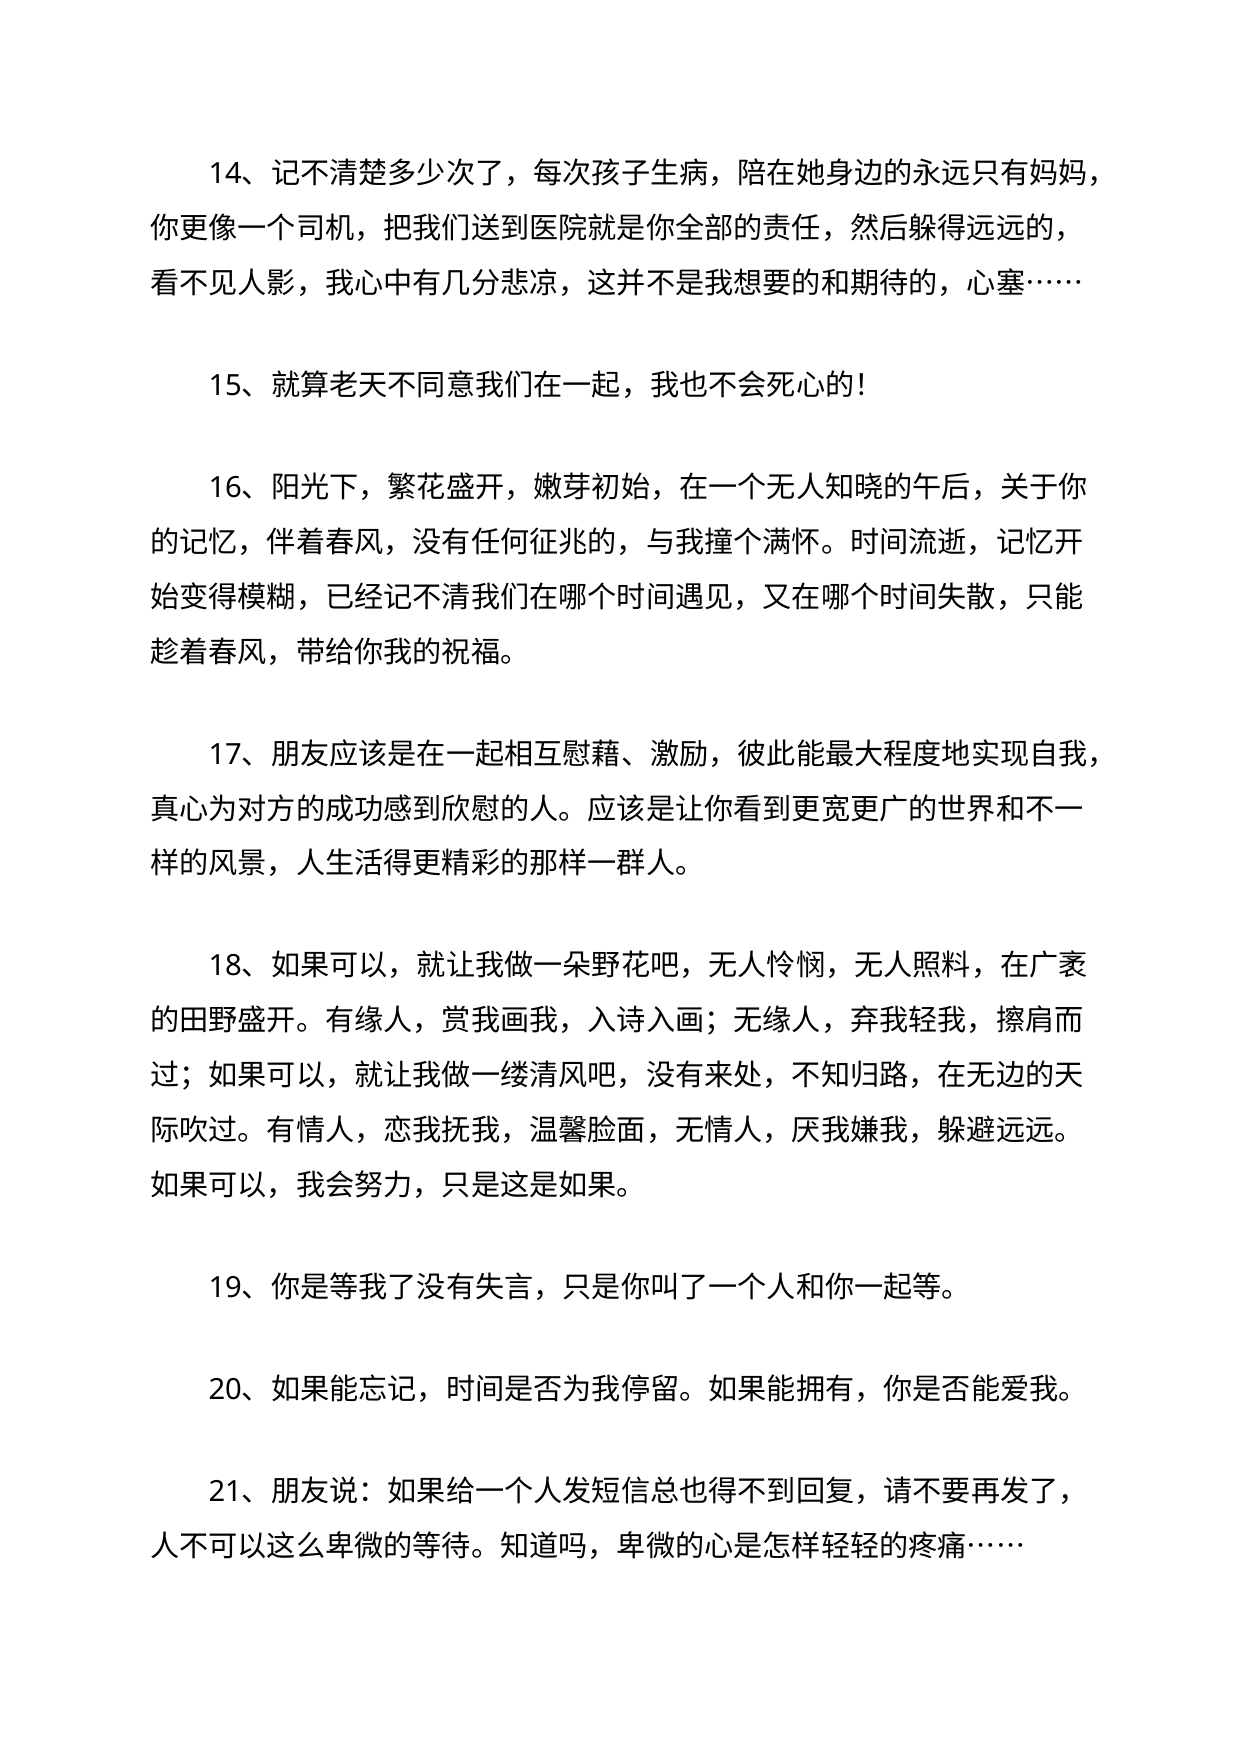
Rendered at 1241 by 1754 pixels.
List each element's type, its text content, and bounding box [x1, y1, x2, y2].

text 16、阳光下，繁花盛开，嫩芽初始，在一个无人知晓的午后，关于你的记忆，伴着春风，没有任何征兆的，与我撞个满怀。时间流逝，记忆开始变得模糊，已经记不清我们在哪个时间遇见，又在哪个时间失散，只能趁着春风，带给你我的祝福。 [150, 464, 1090, 671]
text 21、朋友说：如果给一个人发短信总也得不到回复，请不要再发了，人不可以这么卑微的等待。知道吗，卑微的心是怎样轻轻的疼痛…… [150, 1467, 1090, 1564]
text 15、就算老天不同意我们在一起，我也不会死心的！ [150, 362, 1090, 404]
text 14、记不清楚多少次了，每次孩子生病，陪在她身边的永远只有妈妈，你更像一个司机，把我们送到医院就是你全部的责任，然后躲得远远的，看不见人影，我心中有几分悲凉，这并不是我想要的和期待的，心塞…… [150, 150, 1090, 302]
text 18、如果可以，就让我做一朵野花吧，无人怜悯，无人照料，在广袤的田野盛开。有缘人，赏我画我，入诗入画；无缘人，弃我轻我，擦肩而过；如果可以，就让我做一缕清风吧，没有来处，不知归路，在无边的天际吹过。有情人，恋我抚我，温馨脸面，无情人，厌我嫌我，躲避远远。如果可以，我会努力，只是这是如果。 [150, 942, 1090, 1204]
text 20、如果能忘记，时间是否为我停留。如果能拥有，你是否能爱我。 [150, 1365, 1090, 1408]
text 17、朋友应该是在一起相互慰藉、激励，彼此能最大程度地实现自我，真心为对方的成功感到欣慰的人。应该是让你看到更宽更广的世界和不一样的风景，人生活得更精彩的那样一群人。 [150, 730, 1090, 882]
text 19、你是等我了没有失言，只是你叫了一个人和你一起等。 [150, 1263, 1090, 1306]
